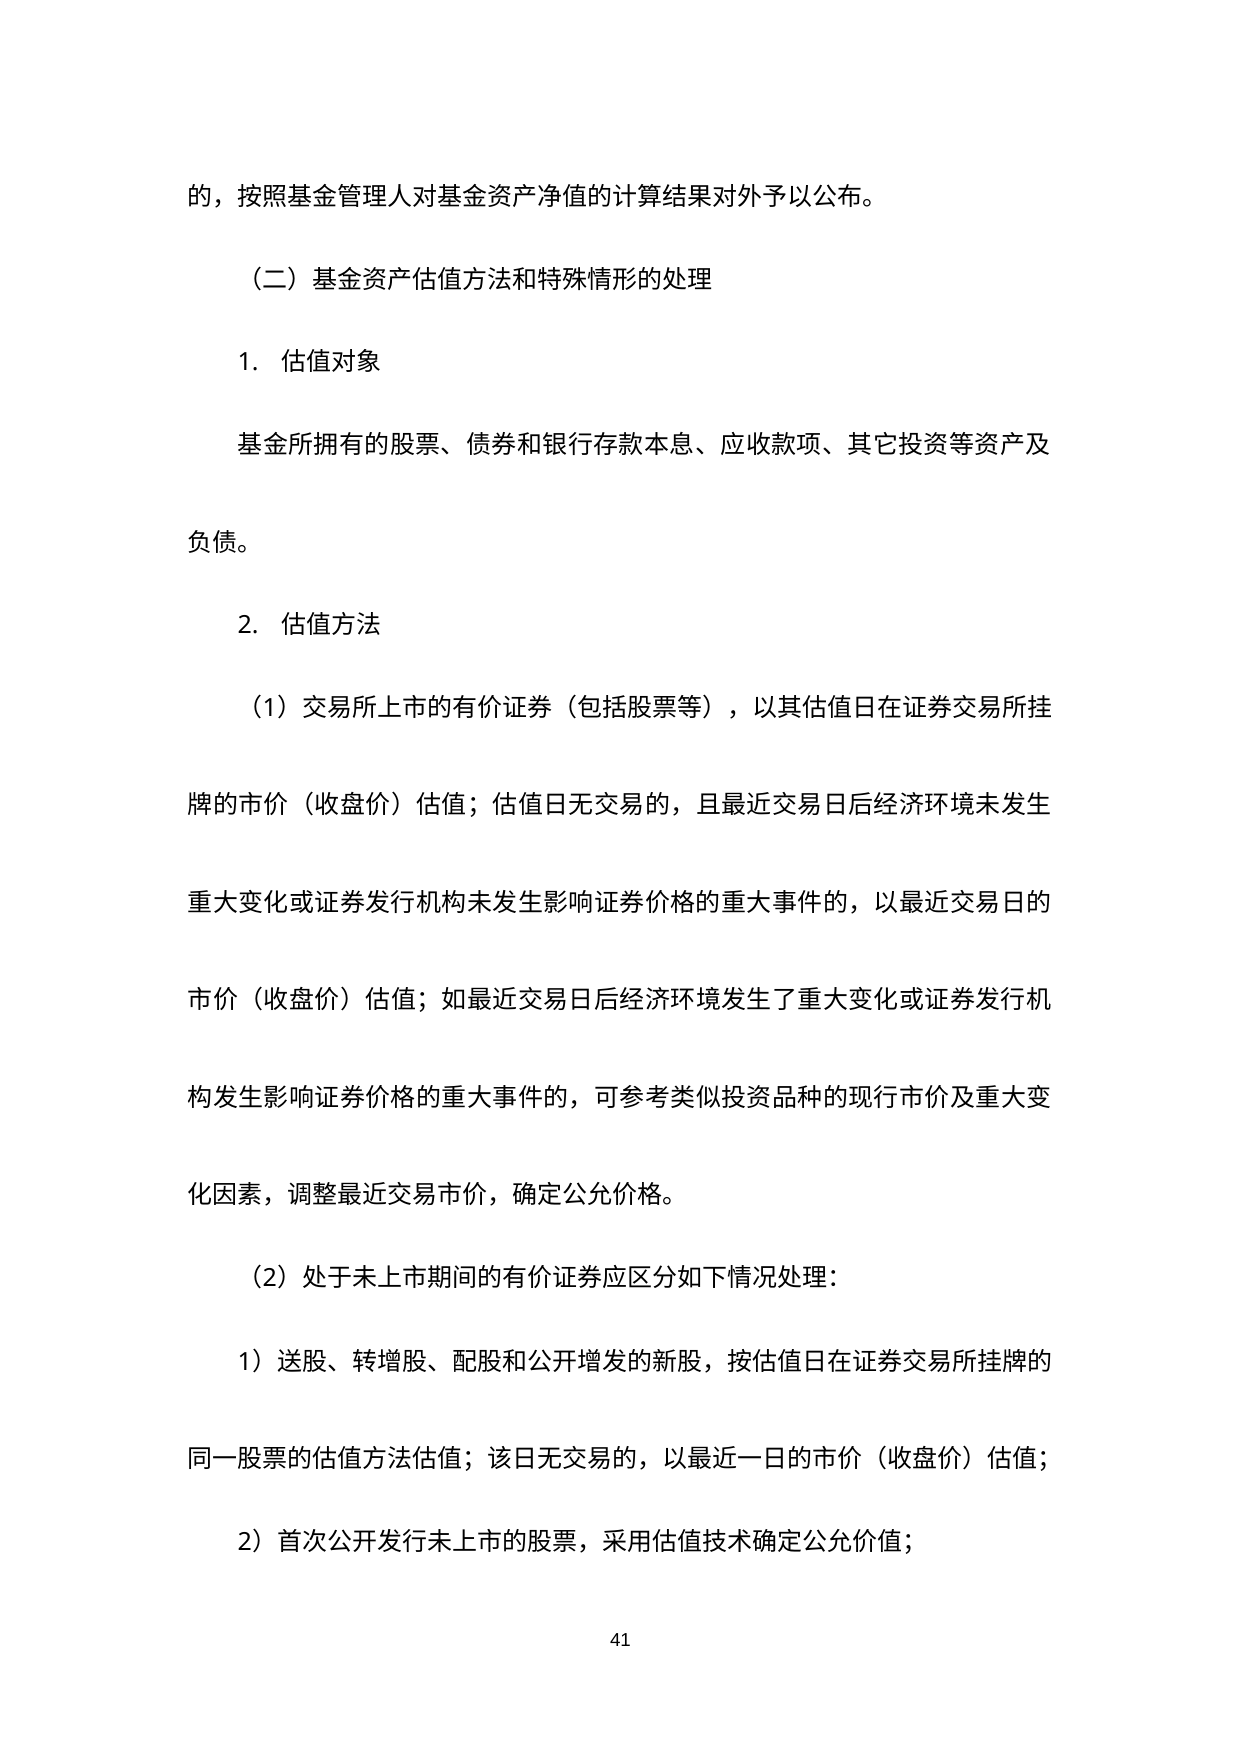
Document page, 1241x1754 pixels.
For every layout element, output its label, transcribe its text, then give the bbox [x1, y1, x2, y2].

text 1）送股、转增股、配股和公开增发的新股，按估值日在证券交易所挂牌的同一股票的估值方法估值；该日无交易的，以最近一日的市价（收盘价）估值； [187, 1327, 1053, 1489]
text （2）处于未上市期间的有价证券应区分如下情况处理： [187, 1243, 1053, 1308]
text 基金所拥有的股票、债券和银行存款本息、应收款项、其它投资等资产及负债。 [187, 410, 1053, 573]
text 2）首次公开发行未上市的股票，采用估值技术确定公允价值； [187, 1507, 1053, 1572]
text （1）交易所上市的有价证券（包括股票等），以其估值日在证券交易所挂牌的市价（收盘价）估值；估值日无交易的，且最近交易日后经济环境未发生重大变化或证券发行机构未发生影响证券价格的重大事件的，以最近交易日的市价（收盘价）估值；如最近交易日后经济环境发生了重大变化或证券发行机构发生影响证券价格的重大事件的，可参考类似投资品种的现行市价及重大变化因素，调整最近交易市价，确定公允价格。 [187, 673, 1053, 1225]
list 估值对象 [237, 328, 1053, 393]
list 估值方法 [237, 591, 1053, 656]
text （二）基金资产估值方法和特殊情形的处理 [187, 245, 1053, 310]
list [187, 162, 1053, 227]
